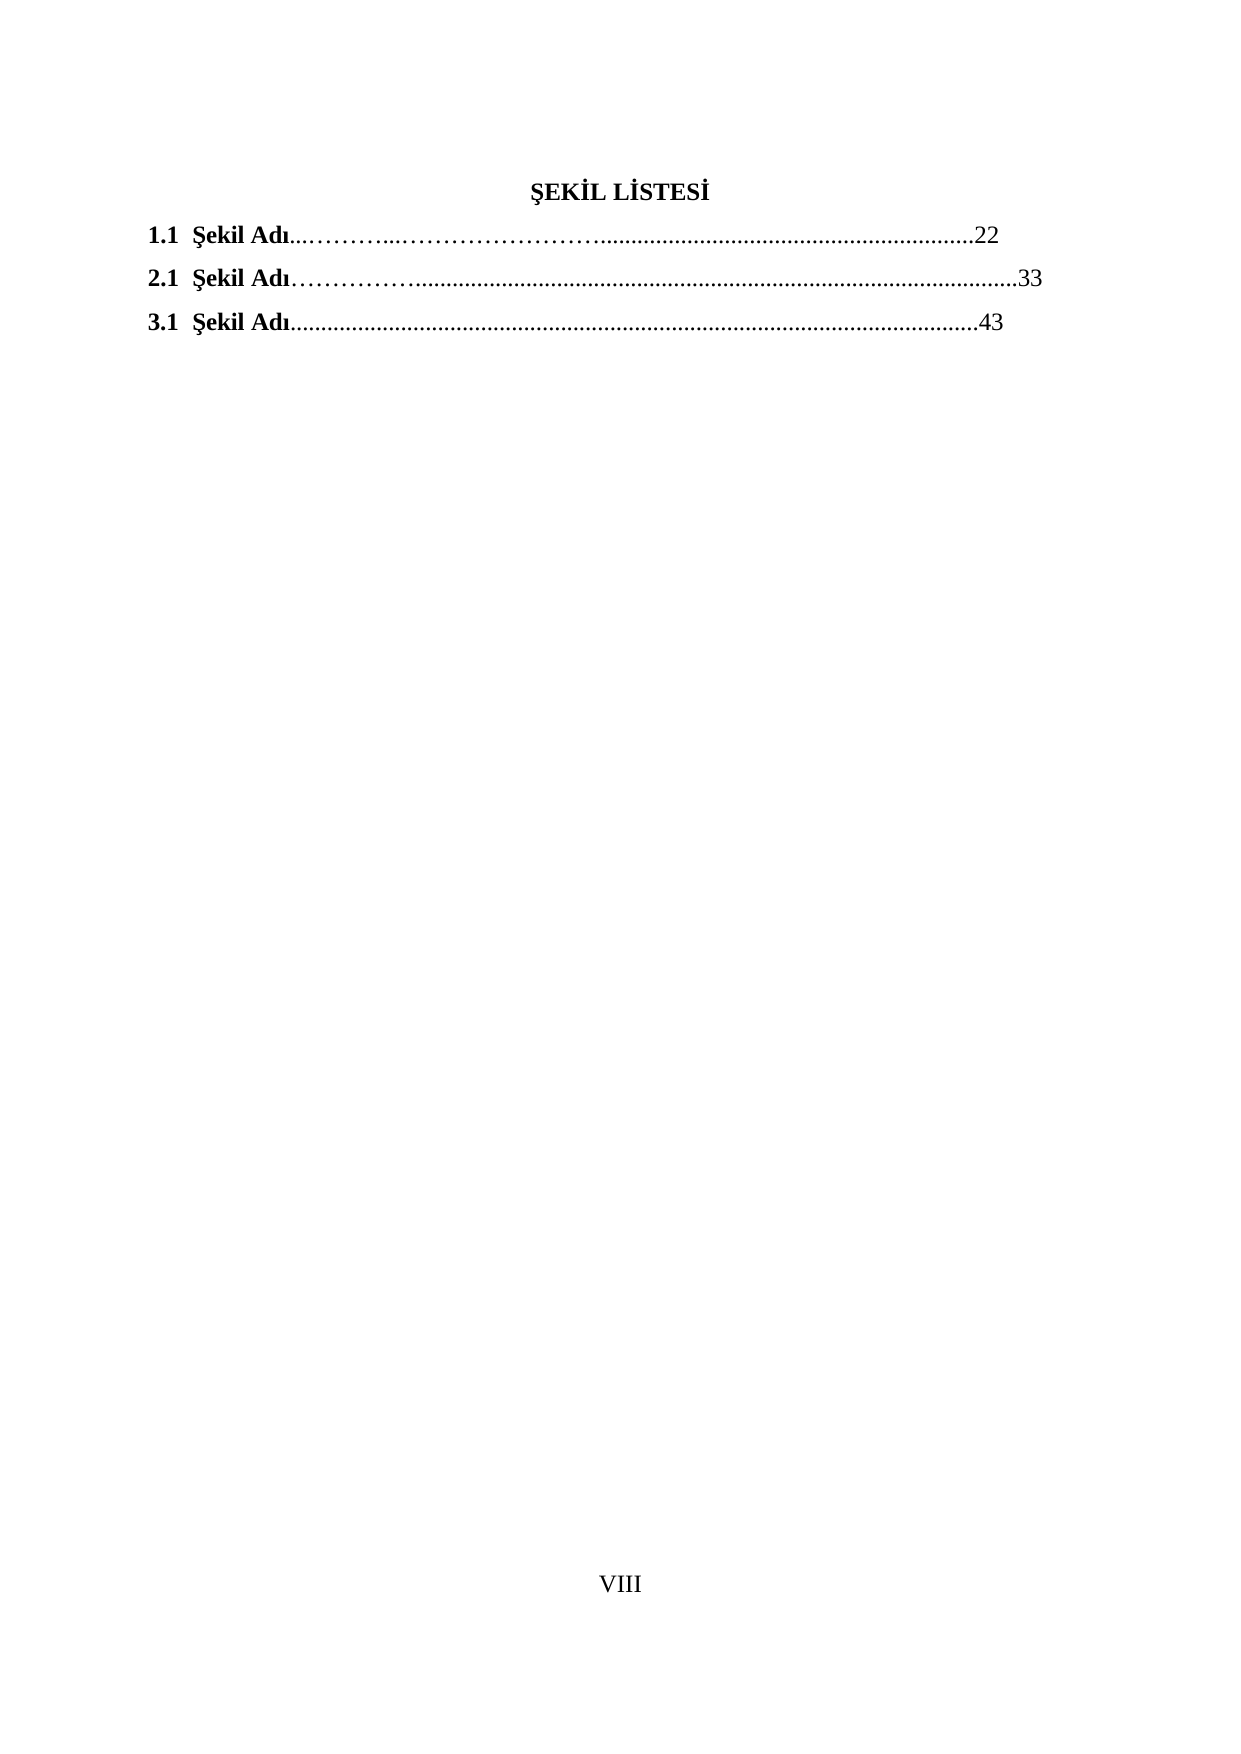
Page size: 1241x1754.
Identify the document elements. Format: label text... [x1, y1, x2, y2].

text 3.1 Şekil Adı................................................................................................................43 [148, 307, 1092, 335]
text 2.1 Şekil Adı……………..................................................................................................33 [148, 263, 1092, 292]
subtitle ŞEKİL LİSTESİ [148, 177, 1092, 206]
text 1.1 Şekil Adı...………...……………………............................................................22 [148, 220, 1092, 249]
